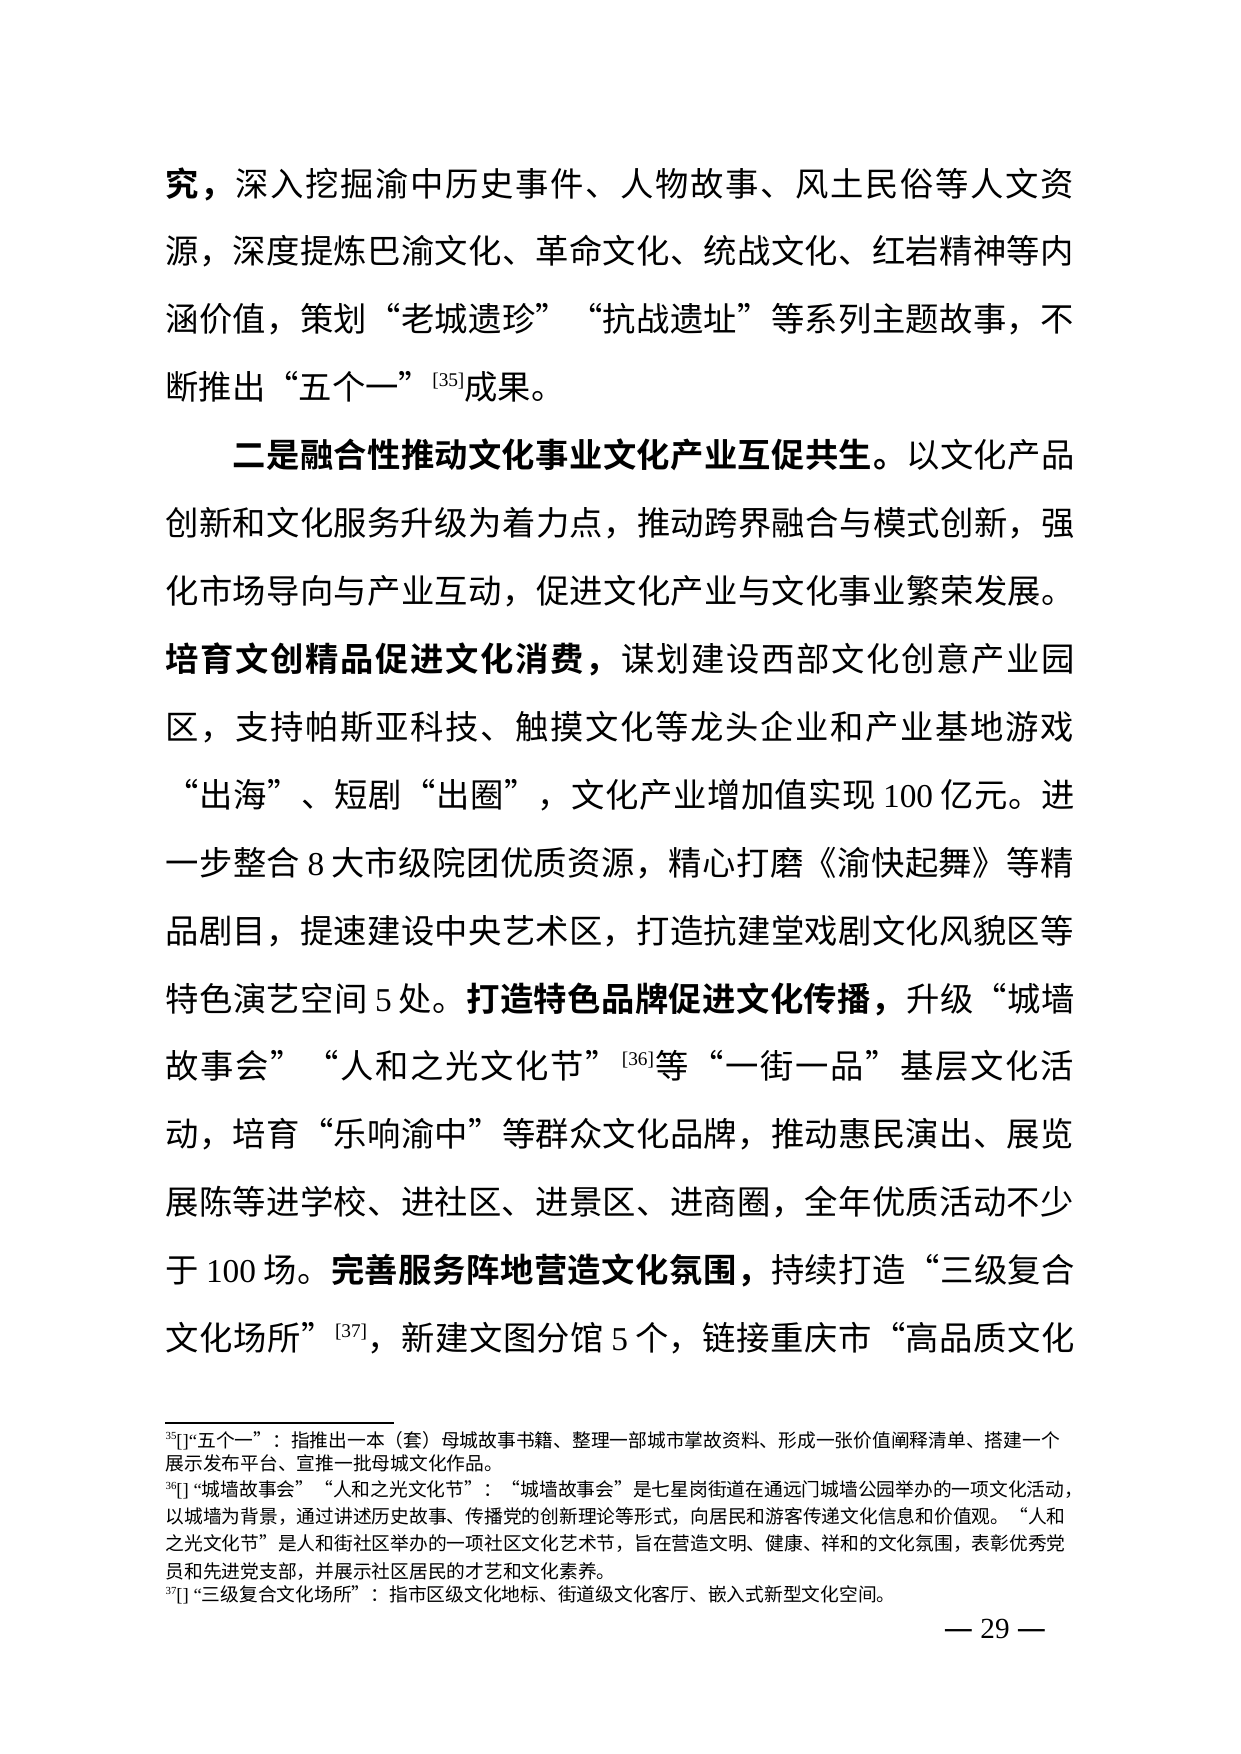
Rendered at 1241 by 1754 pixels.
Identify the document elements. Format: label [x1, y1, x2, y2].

text [165, 148, 1075, 419]
text [165, 419, 1075, 1370]
